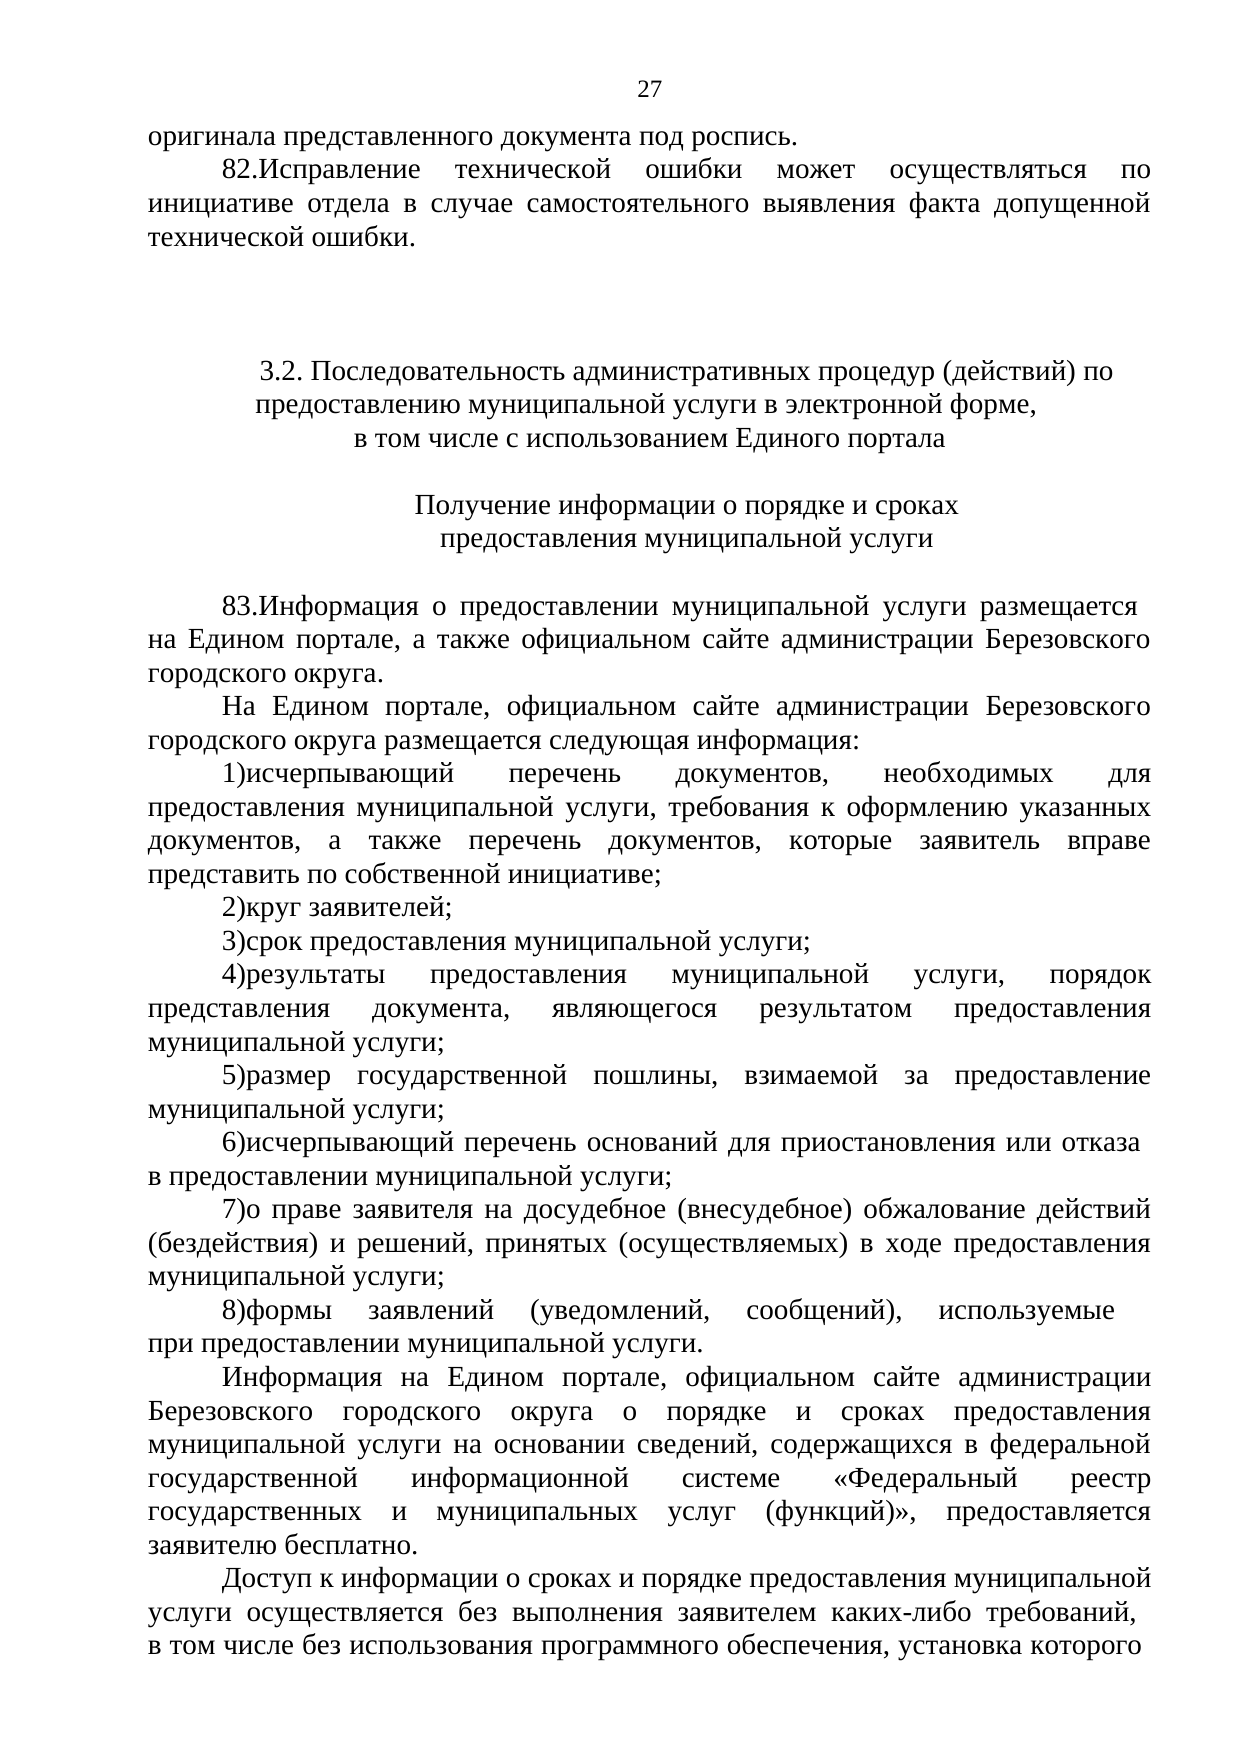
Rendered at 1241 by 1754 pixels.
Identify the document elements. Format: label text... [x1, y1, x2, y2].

text На Едином портале, официальном сайте администрации Березовского городского округа размещается следующая информация: [148, 688, 1152, 755]
text 3)срок предоставления муниципальной услуги; [148, 923, 1152, 957]
text 4)результаты предоставления муниципальной услуги, порядок представления документа, являющегося результатом предоставления муниципальной услуги; [148, 957, 1152, 1057]
text 1)исчерпывающий перечень документов, необходимых для предоставления муниципальной услуги, требования к оформлению указанных документов, а также перечень документов, которые заявитель вправе представить по собственной инициативе; [148, 755, 1152, 889]
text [148, 118, 1152, 152]
text 2)круг заявителей; [148, 889, 1152, 923]
text Получение информации о порядке и сроках [148, 487, 1152, 521]
text 8)формы заявлений (уведомлений, сообщений), используемые при предоставлении муниципальной услуги. [148, 1292, 1152, 1359]
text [148, 1560, 1152, 1661]
text Информация на Едином портале, официальном сайте администрации Березовского городского округа о порядке и сроках предоставления муниципальной услуги на основании сведений, содержащихся в федеральной государственной информационной системе «Федеральный реестр государственных и муниципальных услуг (функций)», предоставляется заявителю бесплатно. [148, 1359, 1152, 1560]
text 5)размер государственной пошлины, взимаемой за предоставление муниципальной услуги; [148, 1057, 1152, 1124]
text предоставления муниципальной услуги [148, 521, 1152, 554]
text 83.Информация о предоставлении муниципальной услуги размещается на Едином портале, а также официальном сайте администрации Березовского городского округа. [148, 588, 1152, 688]
text 6)исчерпывающий перечень оснований для приостановления или отказа в предоставлении муниципальной услуги; [148, 1124, 1152, 1191]
text 7)о праве заявителя на досудебное (внесудебное) обжалование действий (бездействия) и решений, принятых (осуществляемых) в ходе предоставления муниципальной услуги; [148, 1191, 1152, 1292]
text 82.Исправление технической ошибки может осуществляться по инициативе отдела в случае самостоятельного выявления факта допущенной технической ошибки. [148, 152, 1152, 252]
text 3.2. Последовательность административных процедур (действий) по предоставлению муниципальной услуги в электронной форме, в том числе с использованием Единого портала [148, 353, 1152, 453]
